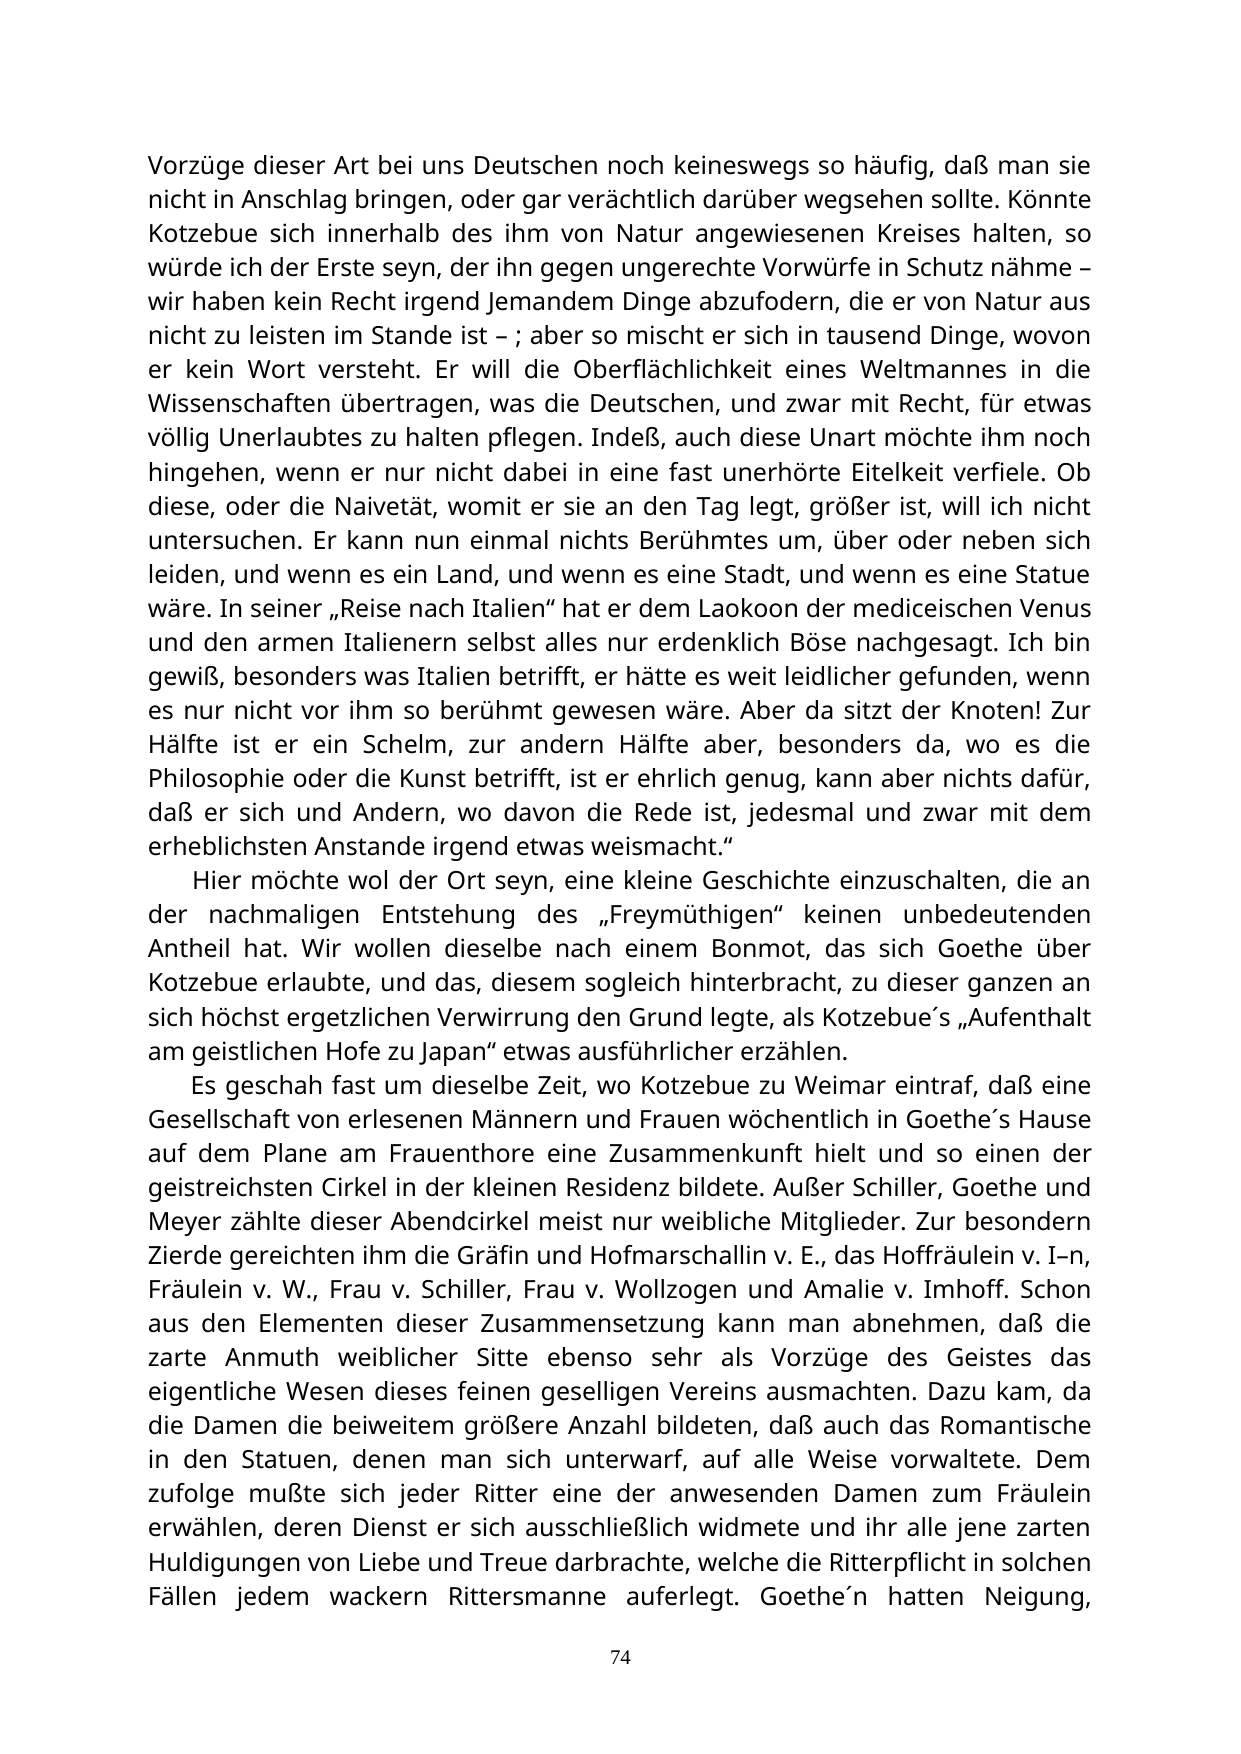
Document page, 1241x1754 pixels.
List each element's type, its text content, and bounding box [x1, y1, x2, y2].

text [148, 148, 1093, 863]
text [148, 1067, 1093, 1612]
text Hier möchte wol der Ort seyn, eine kleine Geschichte einzuschalten, die an der nachmaligen Entstehung des „Freymüthigen“ keinen unbedeutenden Antheil hat. Wir wollen dieselbe nach einem Bonmot, das sich Goethe über Kotzebue erlaubte, und das, diesem sogleich hinterbracht, zu dieser ganzen an sich höchst ergetzlichen Verwirrung den Grund legte, als Kotzebue´s „Aufenthalt am geistlichen Hofe zu Japan“ etwas ausführlicher erzählen. [148, 863, 1093, 1067]
